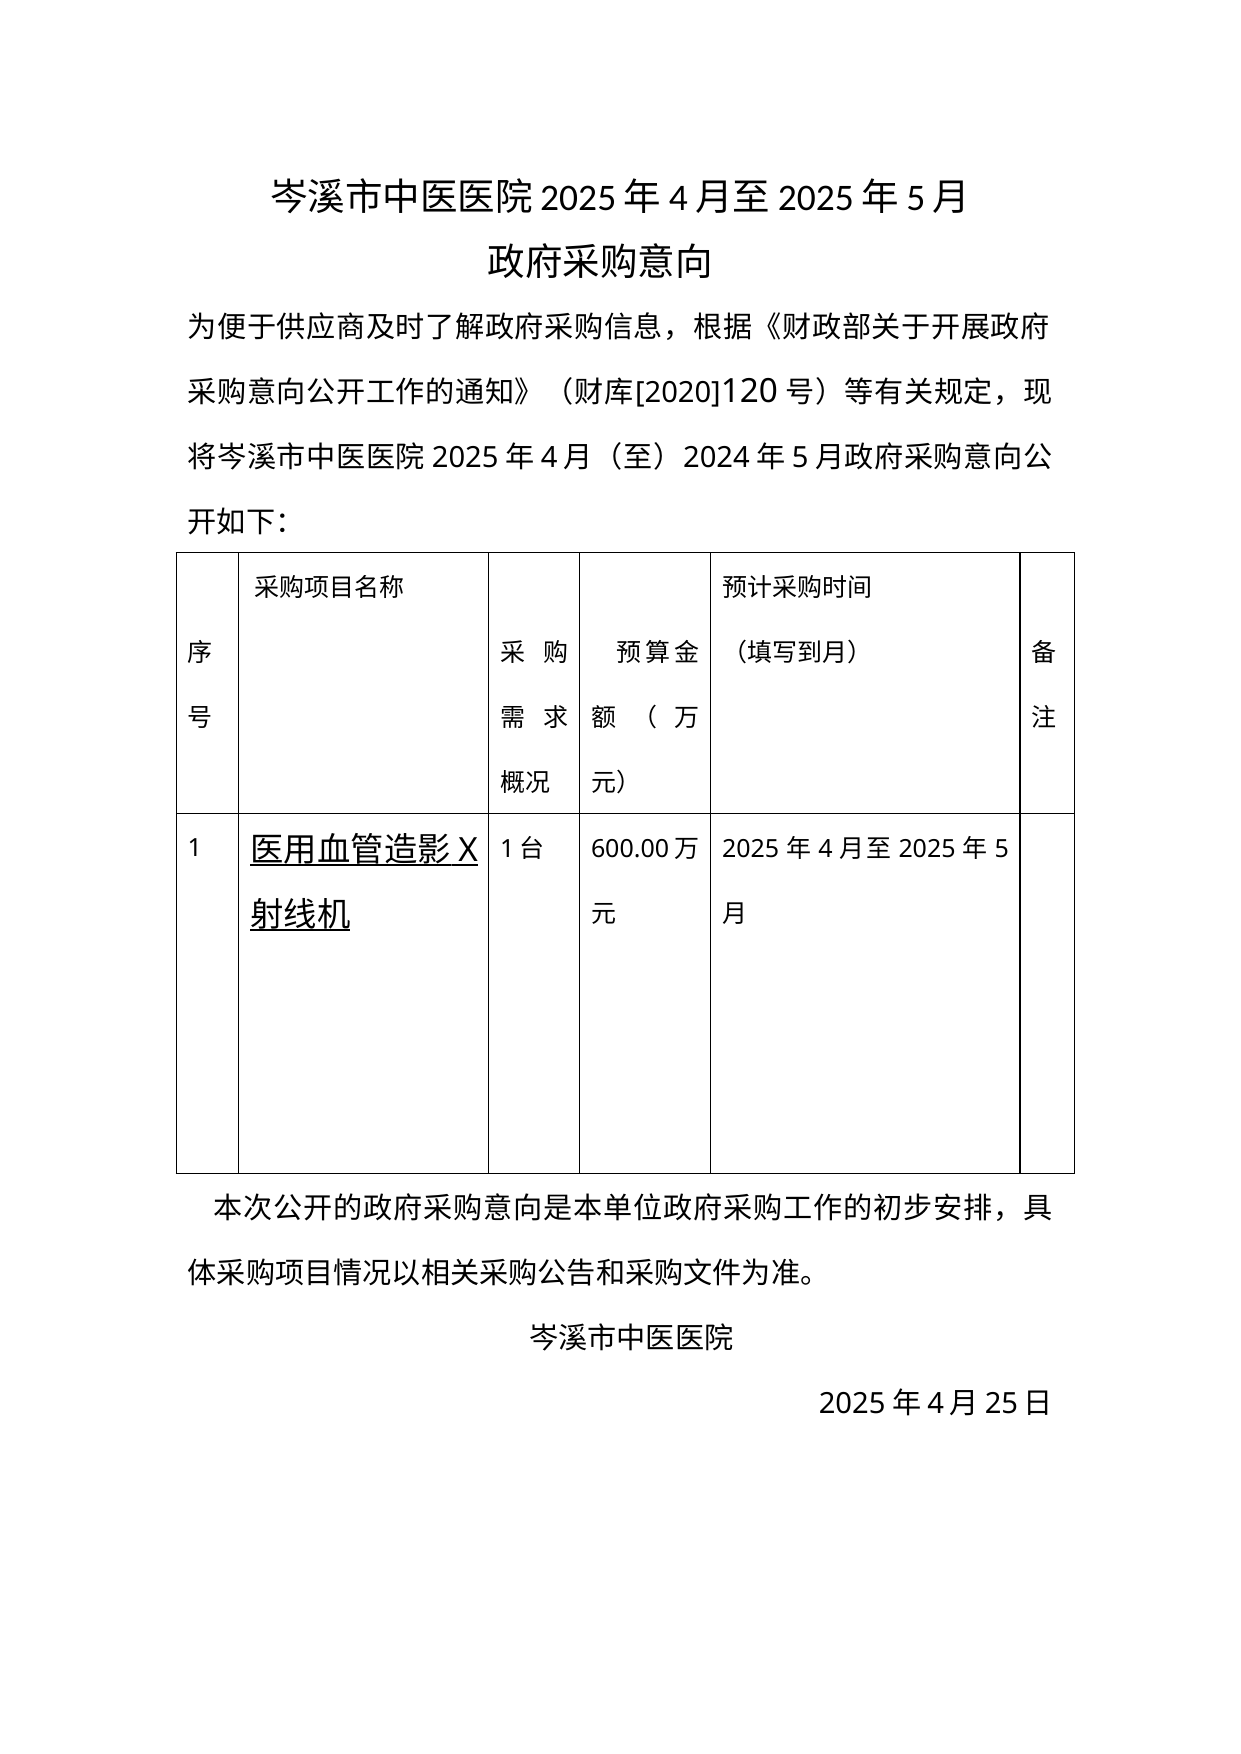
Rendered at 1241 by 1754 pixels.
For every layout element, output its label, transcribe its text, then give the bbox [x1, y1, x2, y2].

table_header 序号 [177, 553, 238, 813]
text 本次公开的政府采购意向是本单位政府采购工作的初步安排，具体采购项目情况以相关采购公告和采购文件为准。 [187, 1174, 1053, 1304]
table_cell 600.00万元 [580, 814, 710, 1173]
table_cell 1台 [489, 814, 579, 1173]
text 2025年4月25日 [187, 1369, 1053, 1434]
text 岑溪市中医医院2025年4月至2025年5月 [187, 162, 1053, 227]
text 政府采购意向 [187, 227, 1053, 292]
table_header 备注 [1021, 553, 1074, 813]
table_header 预计采购时间 （填写到月） [711, 553, 1019, 813]
table_header 采购项目名称 [239, 553, 488, 813]
table_header 采购需求概况 [489, 553, 579, 813]
text 为便于供应商及时了解政府采购信息，根据《财政部关于开展政府采购意向公开工作的通知》（财库[2020]120号）等有关规定，现将岑溪市中医医院2025年4月（至）2024年5月政府采购意向公开如下： [187, 292, 1053, 552]
table_cell 医用血管造影X射线机 [239, 814, 488, 1173]
table_cell 2025年4月至2025年5月 [711, 814, 1019, 1173]
table_cell [1021, 814, 1074, 1173]
text 岑溪市中医医院 [187, 1304, 1053, 1369]
table_header 预算金额（万元） [580, 553, 710, 813]
table_cell 1 [177, 814, 238, 1173]
